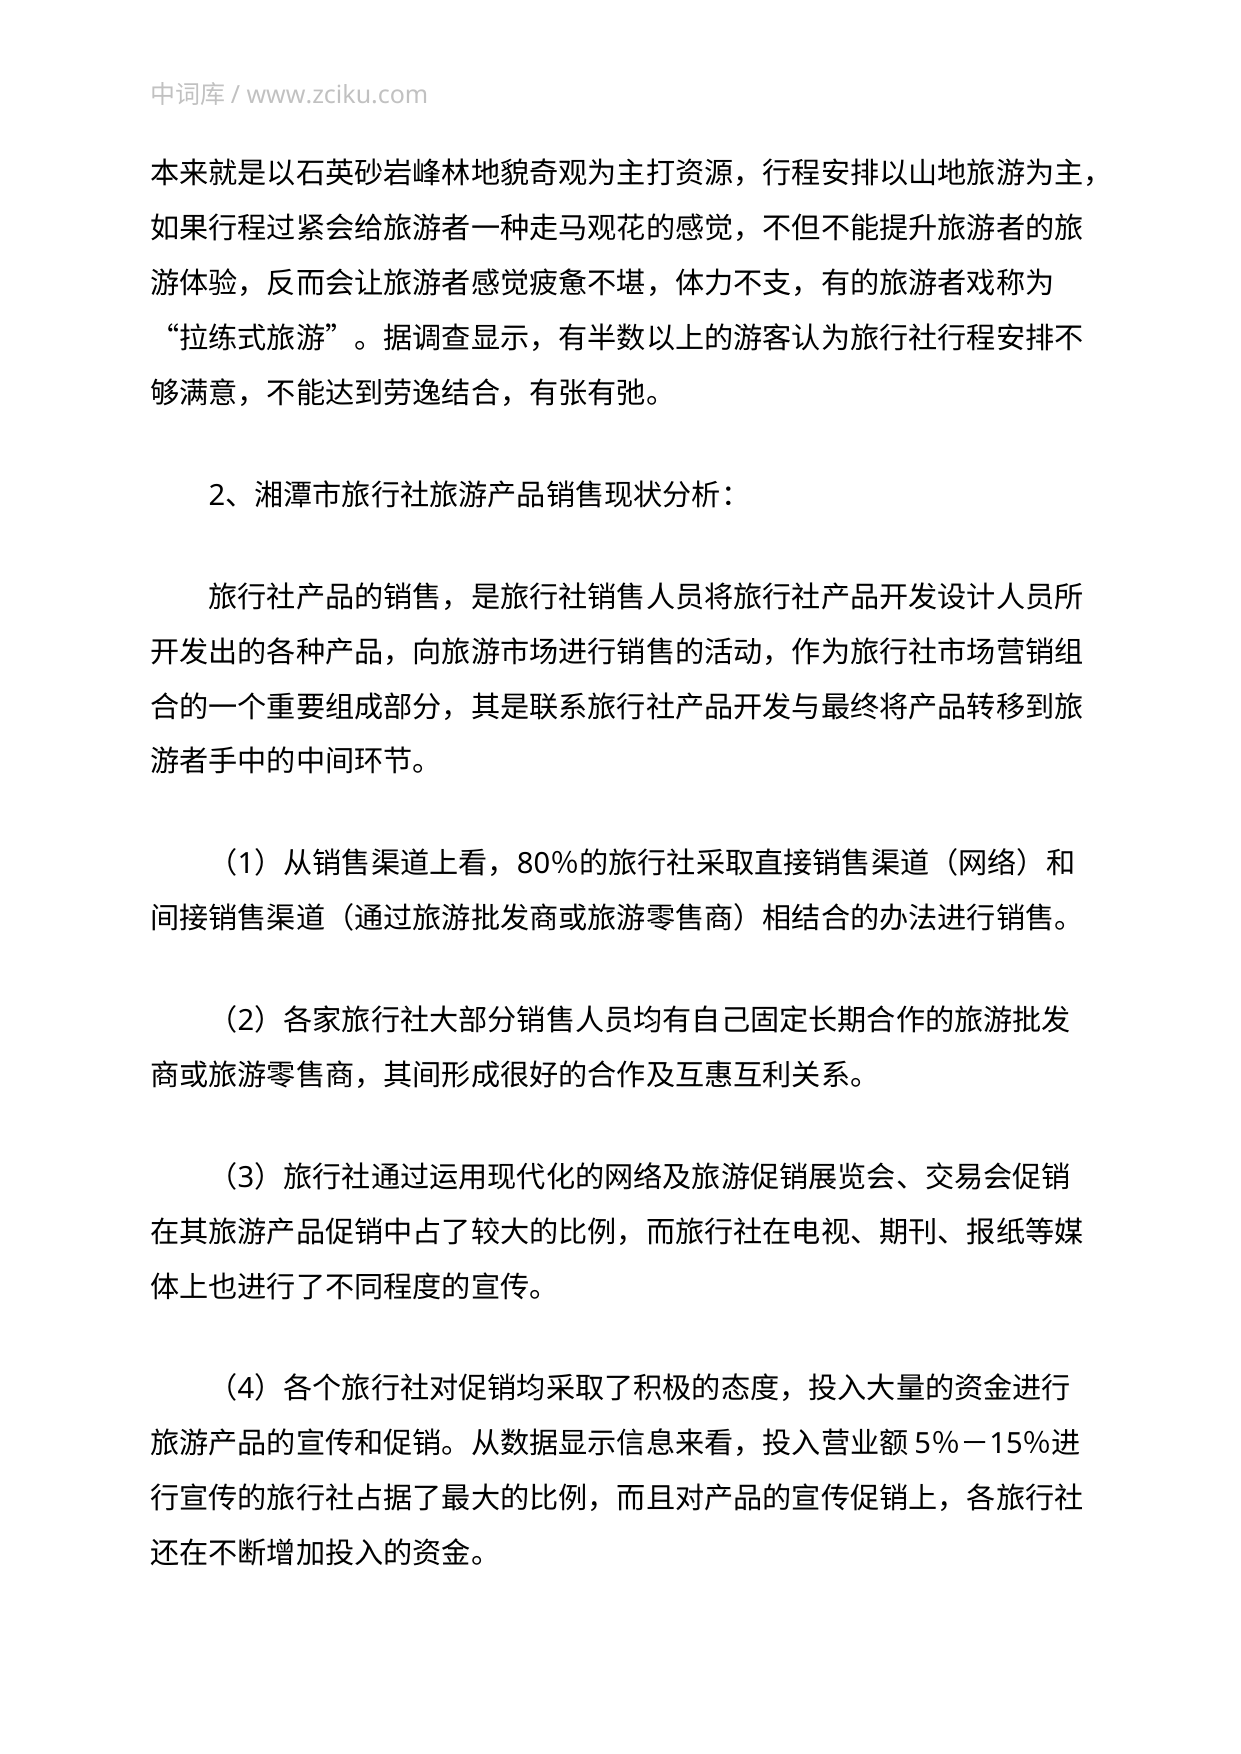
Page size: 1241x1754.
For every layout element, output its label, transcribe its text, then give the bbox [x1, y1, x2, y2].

text 旅行社产品的销售，是旅行社销售人员将旅行社产品开发设计人员所开发出的各种产品，向旅游市场进行销售的活动，作为旅行社市场营销组合的一个重要组成部分，其是联系旅行社产品开发与最终将产品转移到旅游者手中的中间环节。 [150, 573, 1090, 780]
text 2、湘潭市旅行社旅游产品销售现状分析： [150, 471, 1090, 514]
text （1）从销售渠道上看，80％的旅行社采取直接销售渠道（网络）和间接销售渠道（通过旅游批发商或旅游零售商）相结合的办法进行销售。 [150, 840, 1090, 937]
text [150, 150, 1090, 412]
text （3）旅行社通过运用现代化的网络及旅游促销展览会、交易会促销在其旅游产品促销中占了较大的比例，而旅行社在电视、期刊、报纸等媒体上也进行了不同程度的宣传。 [150, 1153, 1090, 1306]
text （4）各个旅行社对促销均采取了积极的态度，投入大量的资金进行旅游产品的宣传和促销。从数据显示信息来看，投入营业额5％－15％进行宣传的旅行社占据了最大的比例，而且对产品的宣传促销上，各旅行社还在不断增加投入的资金。 [150, 1365, 1090, 1572]
text （2）各家旅行社大部分销售人员均有自己固定长期合作的旅游批发商或旅游零售商，其间形成很好的合作及互惠互利关系。 [150, 997, 1090, 1094]
